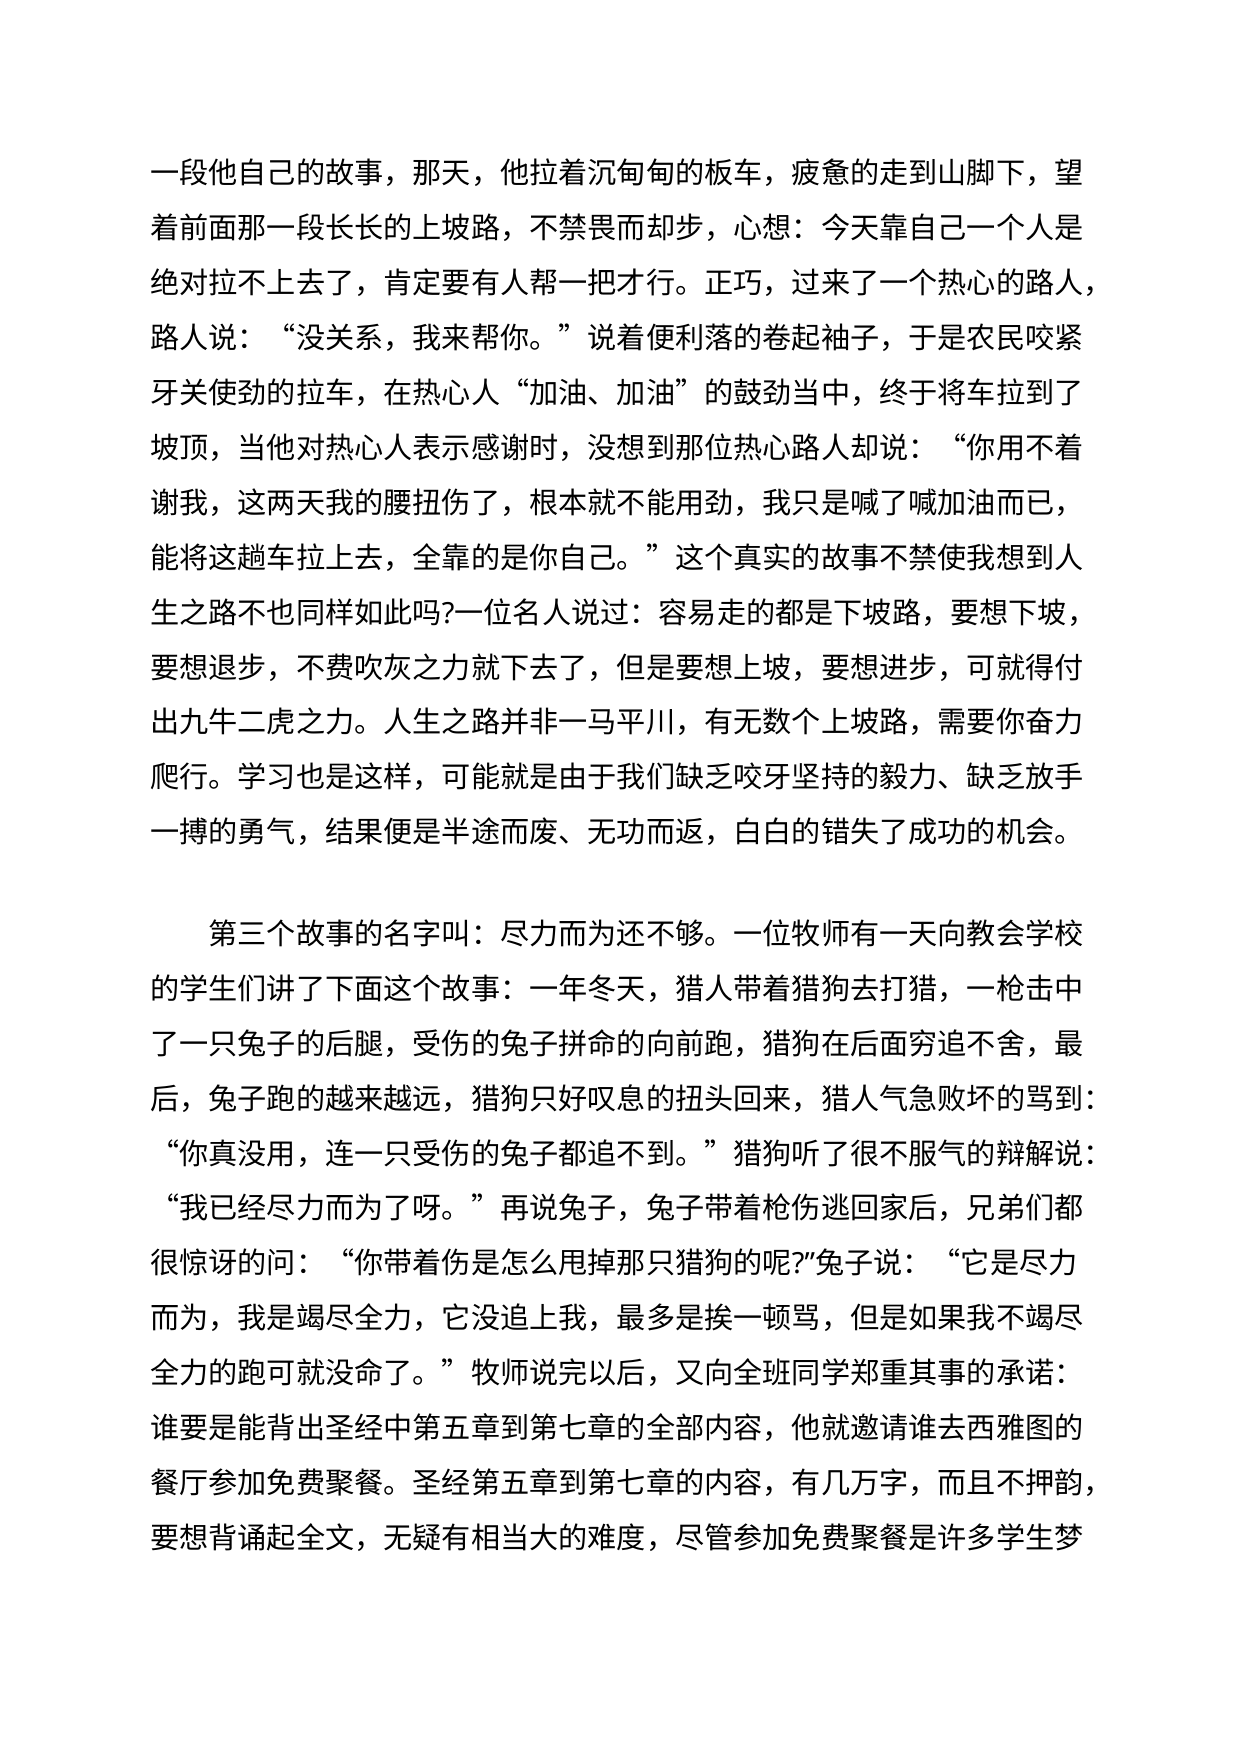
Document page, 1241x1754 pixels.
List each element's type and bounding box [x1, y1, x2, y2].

text [150, 150, 1090, 851]
text [150, 911, 1090, 1557]
